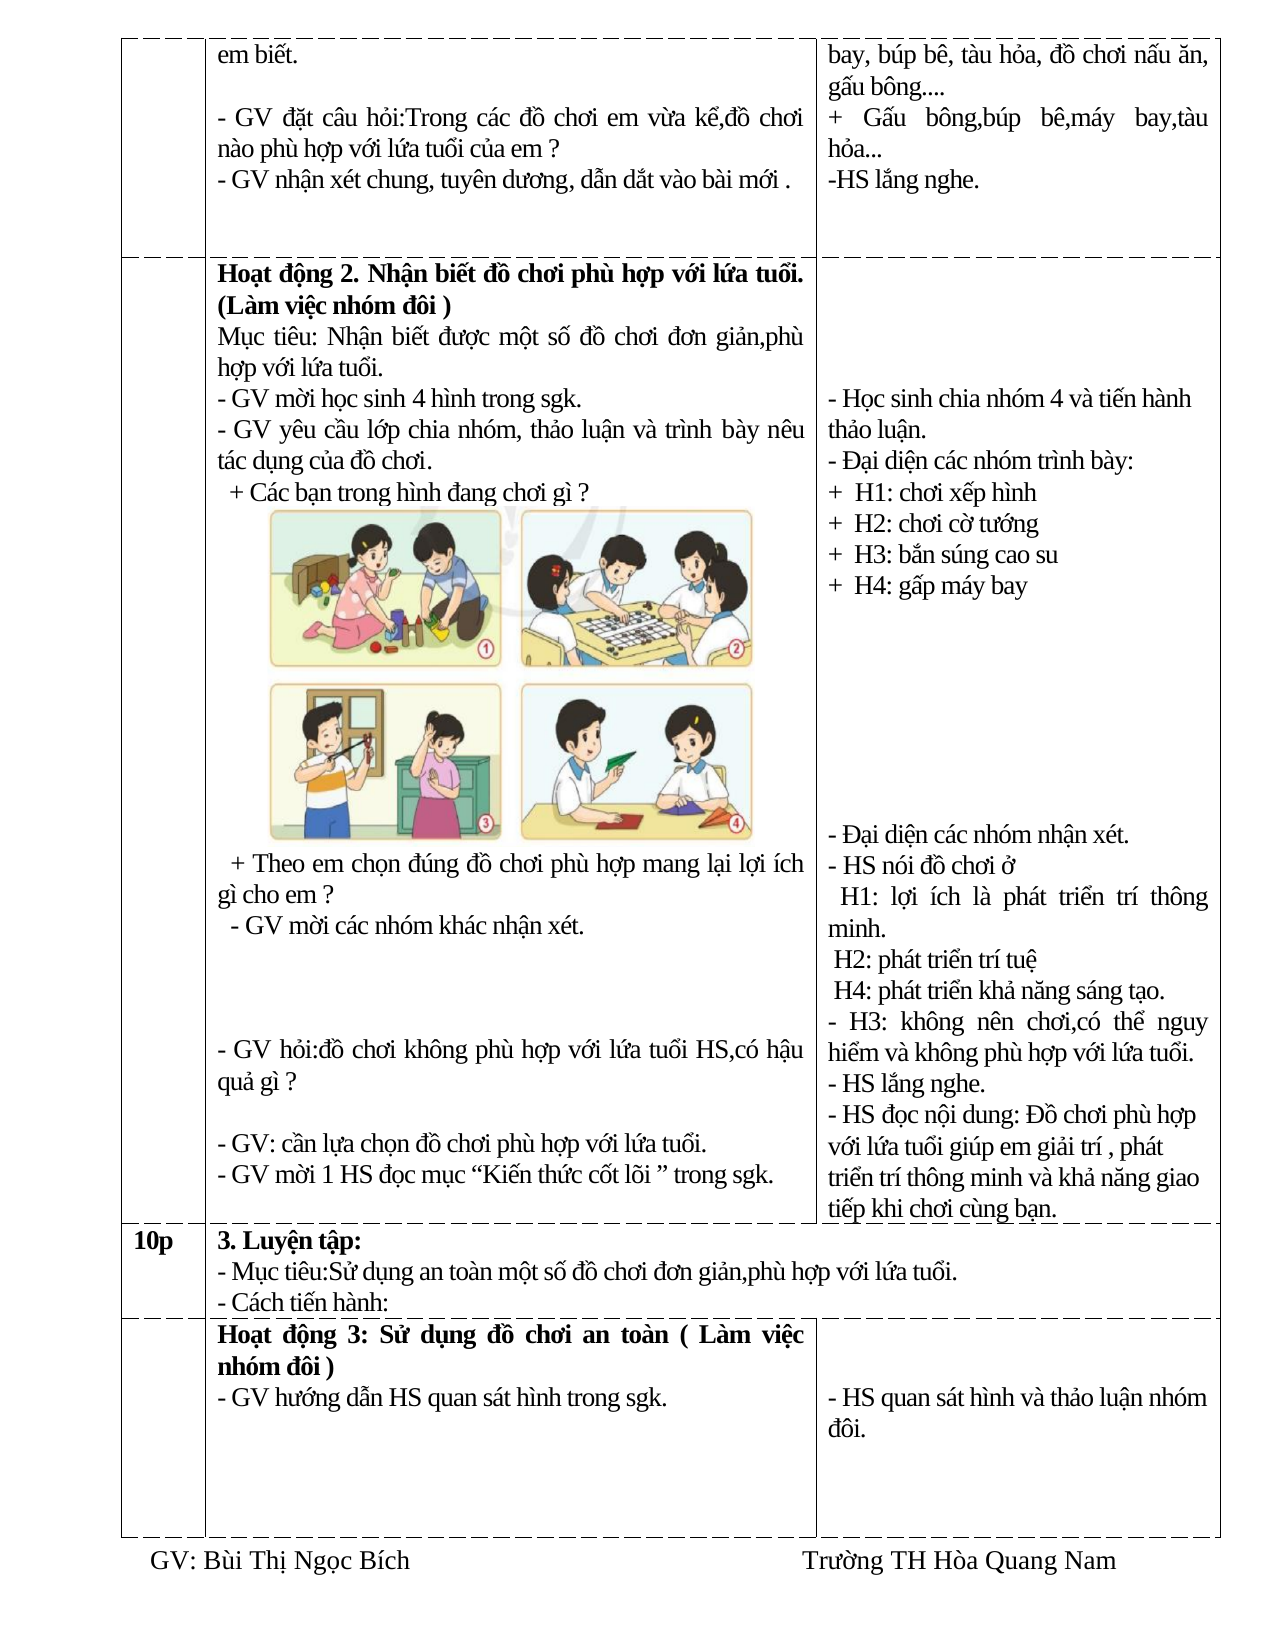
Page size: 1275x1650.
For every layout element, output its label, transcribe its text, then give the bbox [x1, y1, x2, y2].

table_cell Hoạt động 2. Nhận biết đồ chơi phù hợp với lứa tuổi. (Làm việc nhóm đôi ) Mục tiêu: Nhận biết được một số đồ chơi đơn giản,phù hợp với lứa tuổi. - GV mời học sinh 4 hình trong sgk. - GV yêu cầu lớp chia nhóm, thảo luận và trình bày nêu tác dụng của đồ chơi. + Các bạn trong hình đang chơi gì ? + Theo em chọn đúng đồ chơi phù hợp mang lại lợi ích gì cho em ? - GV mời các nhóm khác nhận xét. - GV hỏi:đồ chơi không phù hợp với lứa tuổi HS,có hậu quả gì ? - GV: cần lựa chọn đồ chơi phù hợp với lứa tuổi. - GV mời 1 HS đọc mục “Kiến thức cốt lõi ” trong sgk. [206, 257, 816, 1223]
table_cell [122, 257, 205, 1223]
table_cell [817, 1318, 1220, 1537]
table_cell [122, 1318, 205, 1537]
table_cell 10p [122, 1223, 205, 1318]
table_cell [206, 1318, 816, 1537]
picture [267, 506, 755, 847]
table_cell - Học sinh chia nhóm 4 và tiến hành thảo luận. - Đại diện các nhóm trình bày: + H1: chơi xếp hình + H2: chơi cờ tướng + H3: bắn súng cao su + H4: gấp máy bay - Đại diện các nhóm nhận xét. - HS nói đồ chơi ở H1: lợi ích là phát triển trí thông minh. H2: phát triển trí tuệ H4: phát triển khả năng sáng tạo. - H3: không nên chơi,có thể nguy hiểm và không phù hợp với lứa tuổi. - HS lắng nghe. - HS đọc nội dung: Đồ chơi phù hợp với lứa tuổi giúp em giải trí , phát triển trí thông minh và khả năng giao tiếp khi chơi cùng bạn. [817, 257, 1220, 1223]
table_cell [817, 38, 1220, 257]
table_cell [122, 38, 205, 257]
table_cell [206, 38, 816, 257]
table_cell Luyện tập: - Mục tiêu:Sử dụng an toàn một số đồ chơi đơn giản,phù hợp với lứa tuổi. - Cách tiến hành: [206, 1223, 1220, 1318]
